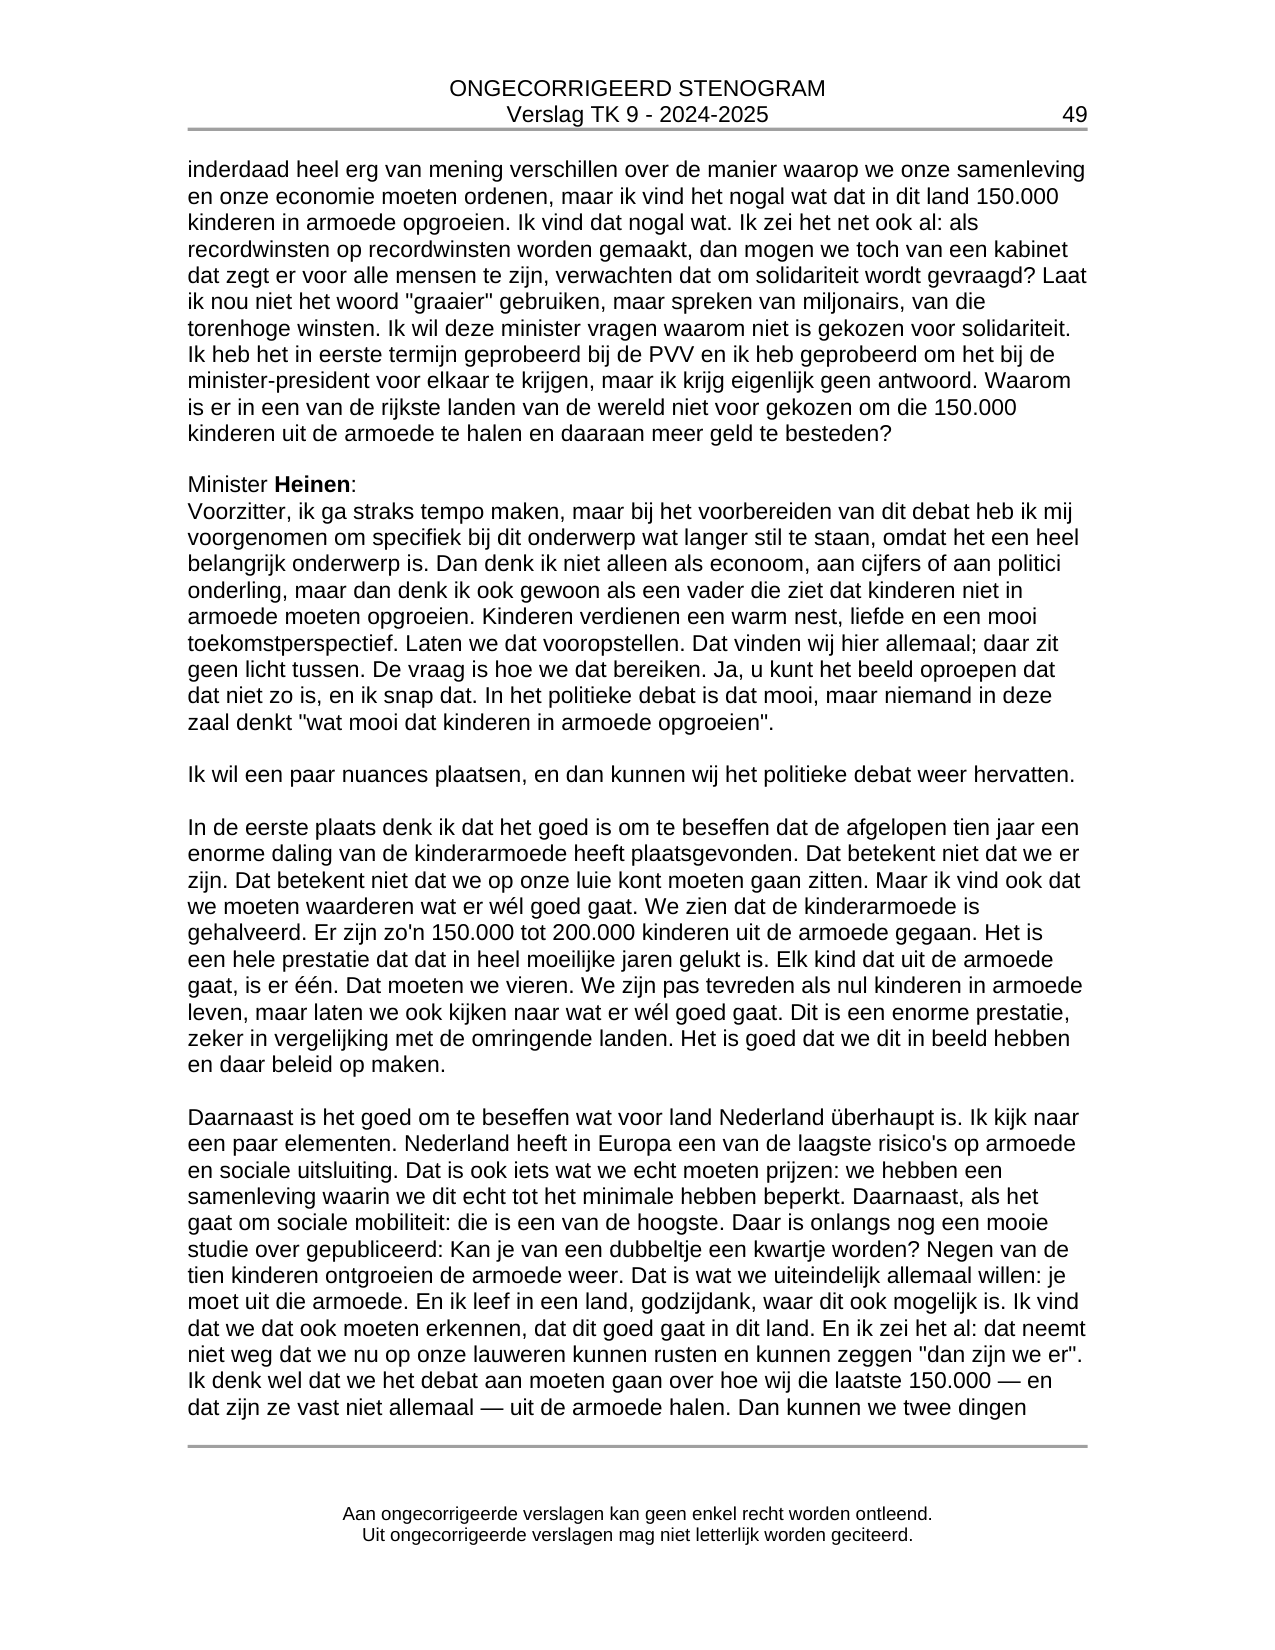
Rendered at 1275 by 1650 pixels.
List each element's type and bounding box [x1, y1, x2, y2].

text [187, 471, 1087, 1420]
text [187, 156, 1087, 446]
